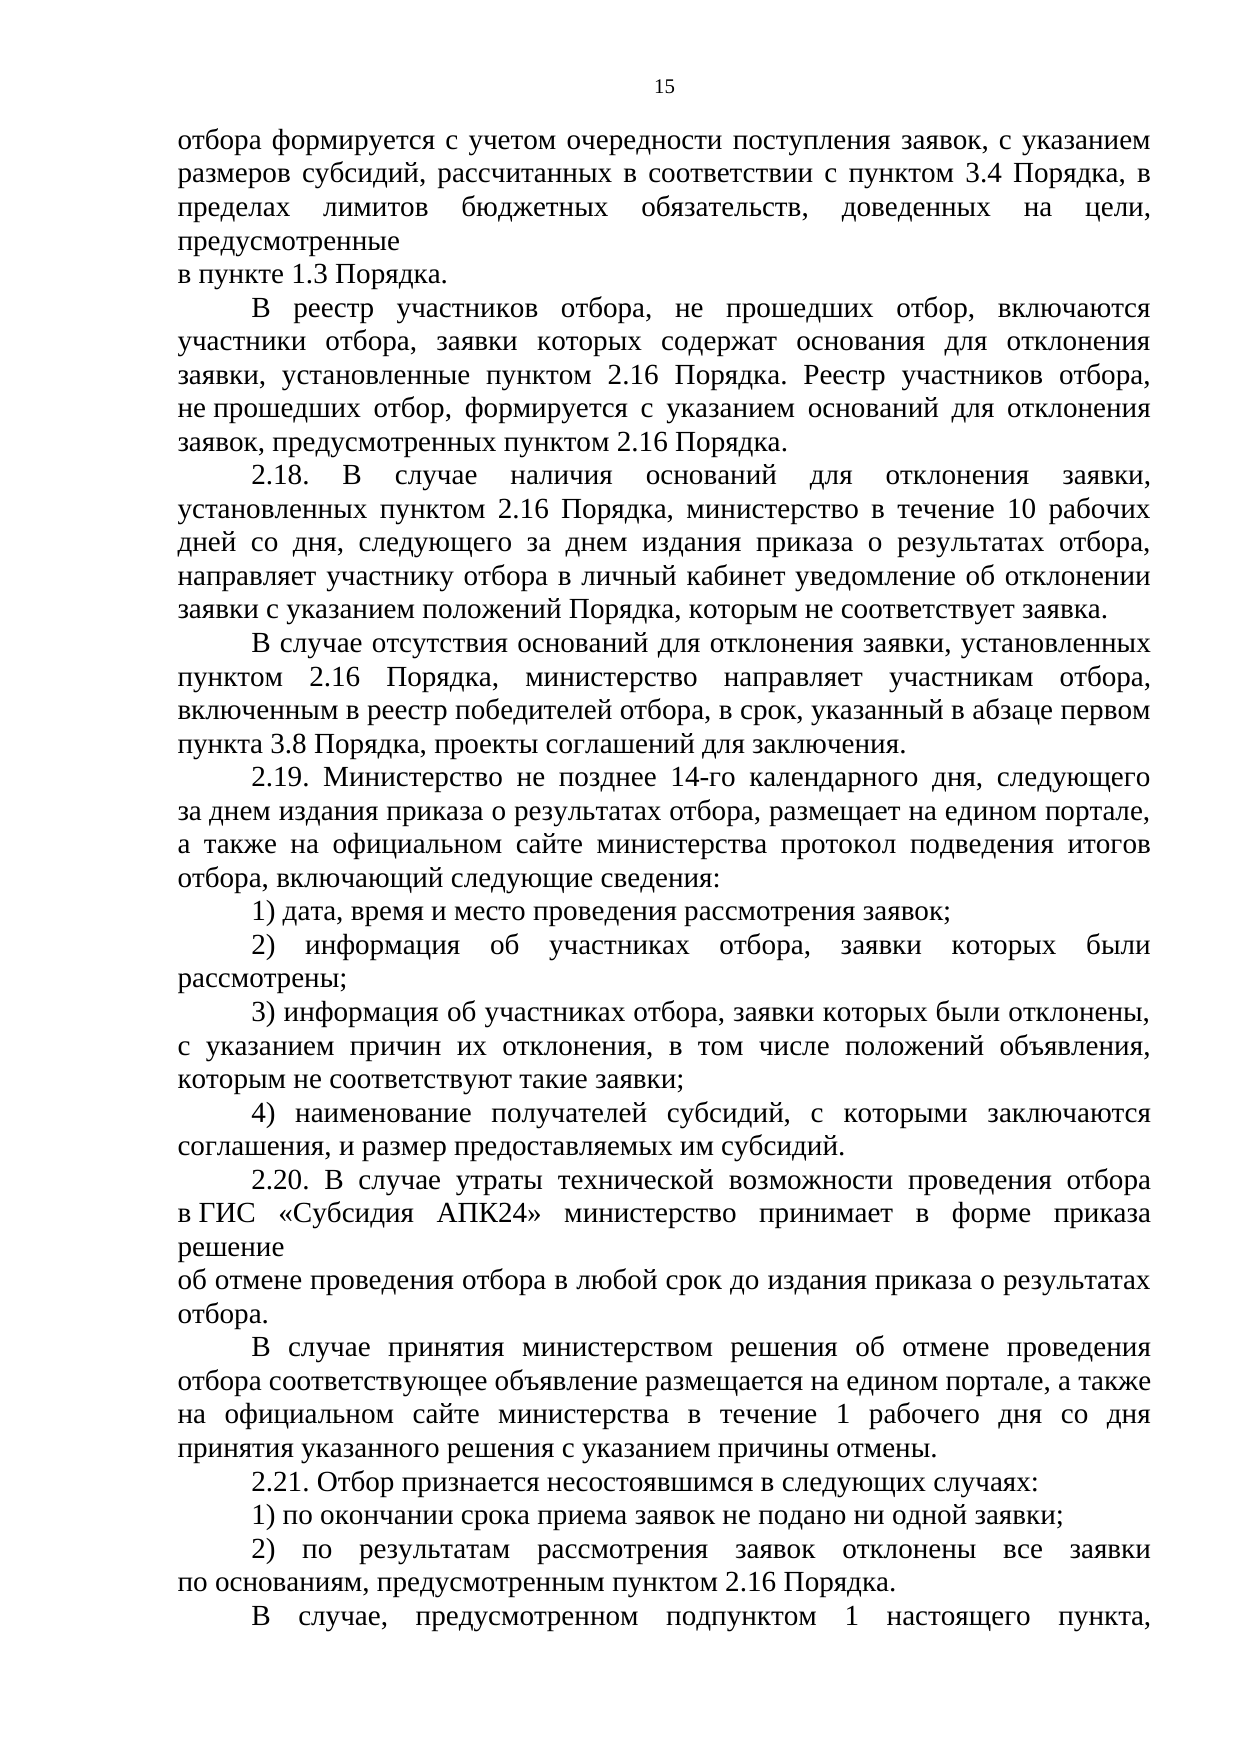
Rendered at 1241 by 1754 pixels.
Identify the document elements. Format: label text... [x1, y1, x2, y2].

text 4) наименование получателей субсидий, с которыми заключаются соглашения, и размер предоставляемых им субсидий. [177, 1095, 1152, 1162]
text 2.20. В случае утраты технической возможности проведения отбора в ГИС «Субсидия АПК24» министерство принимает в форме приказа решение об отмене проведения отбора в любой срок до издания приказа о результатах отбора. [177, 1162, 1152, 1329]
text 1) дата, время и место проведения рассмотрения заявок; [177, 893, 1152, 927]
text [177, 1598, 1152, 1631]
text 1) по окончании срока приема заявок не подано ни одной заявки; [177, 1497, 1152, 1531]
text В случае отсутствия оснований для отклонения заявки, установленных пунктом 2.16 Порядка, министерство направляет участникам отбора, включенным в реестр победителей отбора, в срок, указанный в абзаце первом пункта 3.8 Порядка, проекты соглашений для заключения. [177, 625, 1152, 759]
text 2.19. Министерство не позднее 14-го календарного дня, следующего за днем издания приказа о результатах отбора, размещает на едином портале, а также на официальном сайте министерства протокол подведения итогов отбора, включающий следующие сведения: [177, 759, 1152, 893]
text В реестр участников отбора, не прошедших отбор, включаются участники отбора, заявки которых содержат основания для отклонения заявки, установленные пунктом 2.16 Порядка. Реестр участников отбора, не прошедших отбор, формируется с указанием оснований для отклонения заявок, предусмотренных пунктом 2.16 Порядка. [177, 290, 1152, 457]
text 2.21. Отбор признается несостоявшимся в следующих случаях: [177, 1464, 1152, 1497]
text 2) по результатам рассмотрения заявок отклонены все заявки по основаниям, предусмотренным пунктом 2.16 Порядка. [177, 1531, 1152, 1598]
text 2) информация об участниках отбора, заявки которых были рассмотрены; [177, 927, 1152, 994]
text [177, 122, 1152, 290]
text В случае принятия министерством решения об отмене проведения отбора соответствующее объявление размещается на едином портале, а также на официальном сайте министерства в течение 1 рабочего дня со дня принятия указанного решения с указанием причины отмены. [177, 1329, 1152, 1464]
text 2.18. В случае наличия оснований для отклонения заявки, установленных пунктом 2.16 Порядка, министерство в течение 10 рабочих дней со дня, следующего за днем издания приказа о результатах отбора, направляет участнику отбора в личный кабинет уведомление об отклонении заявки с указанием положений Порядка, которым не соответствует заявка. [177, 457, 1152, 625]
text 3) информация об участниках отбора, заявки которых были отклонены, с указанием причин их отклонения, в том числе положений объявления, которым не соответствуют такие заявки; [177, 994, 1152, 1095]
